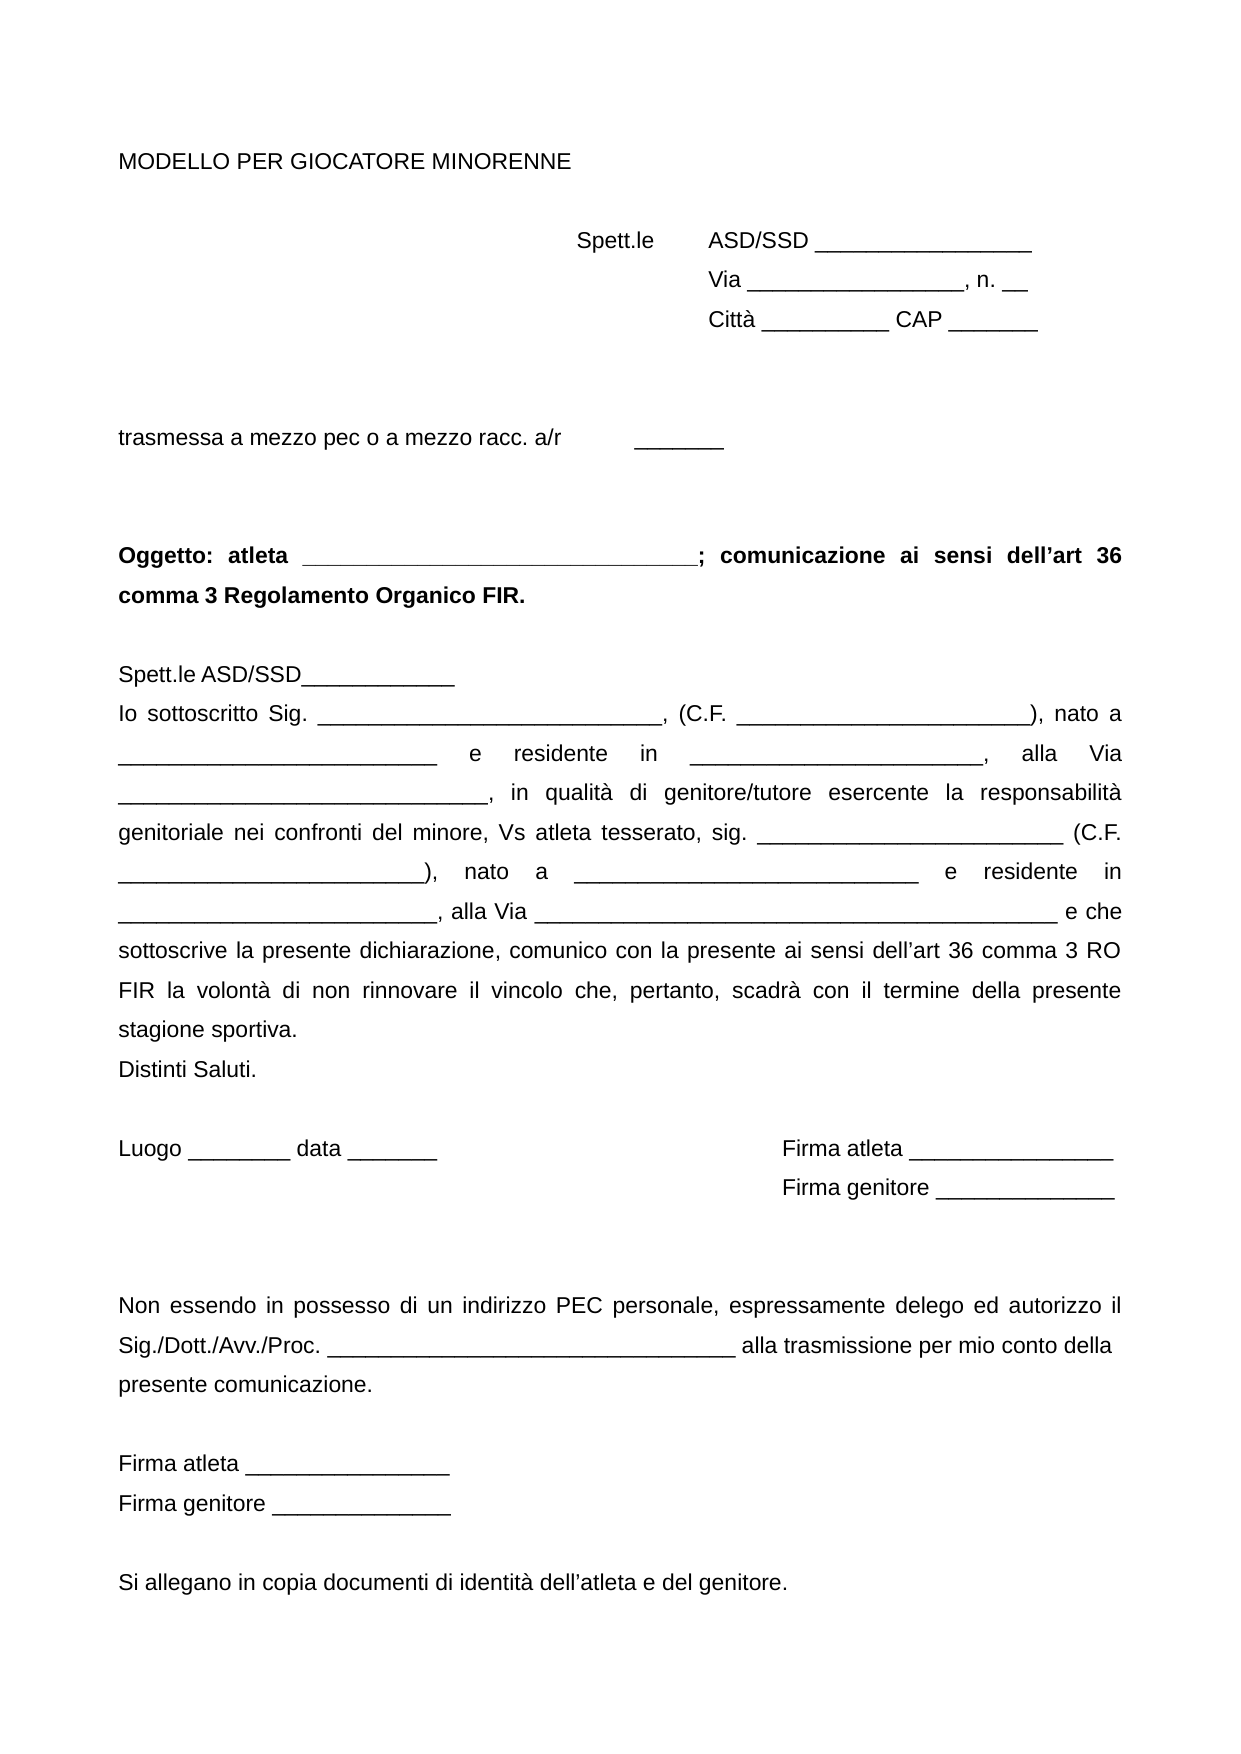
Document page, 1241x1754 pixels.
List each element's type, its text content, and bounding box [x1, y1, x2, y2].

text Oggetto: atleta _______________________________; comunicazione ai sensi dell’art 36 comma 3 Regolamento Organico FIR. [118, 542, 1122, 608]
text Firma atleta ________________ [118, 1450, 1122, 1477]
text Io sottoscritto Sig. ___________________________, (C.F. _______________________), nato a _________________________ e residente in _______________________, alla Via _____________________________, in qualità di genitore/tutore esercente la responsabilità genitoriale nei confronti del minore, Vs atleta tesserato, sig. ________________________ (C.F. ________________________), nato a ___________________________ e residente in _________________________, alla Via _________________________________________ e che sottoscrive la presente dichiarazione, comunico con la presente ai sensi dell’art 36 comma 3 RO FIR la volontà di non rinnovare il vincolo che, pertanto, scadrà con il termine della presente stagione sportiva. [118, 700, 1122, 1042]
text trasmessa a mezzo pec o a mezzo racc. a/r _______ [118, 424, 1122, 450]
text Firma genitore ______________ [708, 1174, 1122, 1200]
text Spett.le ASD/SSD _________________ [576, 227, 1122, 253]
text Non essendo in possesso di un indirizzo PEC personale, espressamente delego ed autorizzo il Sig./Dott./Avv./Proc. ________________________________ alla trasmissione per mio conto della [118, 1292, 1122, 1358]
text Distinti Saluti. [118, 1056, 1122, 1082]
text Via _________________, n. __ [576, 266, 1122, 292]
text Città __________ CAP _______ [576, 306, 1122, 332]
text presente comunicazione. [118, 1371, 1122, 1398]
text Spett.le ASD/SSD____________ [118, 661, 1122, 687]
text MODELLO PER GIOCATORE MINORENNE [118, 148, 1122, 174]
text Si allegano in copia documenti di identità dell’atleta e del genitore. [118, 1569, 1122, 1595]
text Firma genitore ______________ [118, 1490, 1122, 1516]
text Luogo ________ data _______ Firma atleta ________________ [118, 1134, 1122, 1161]
